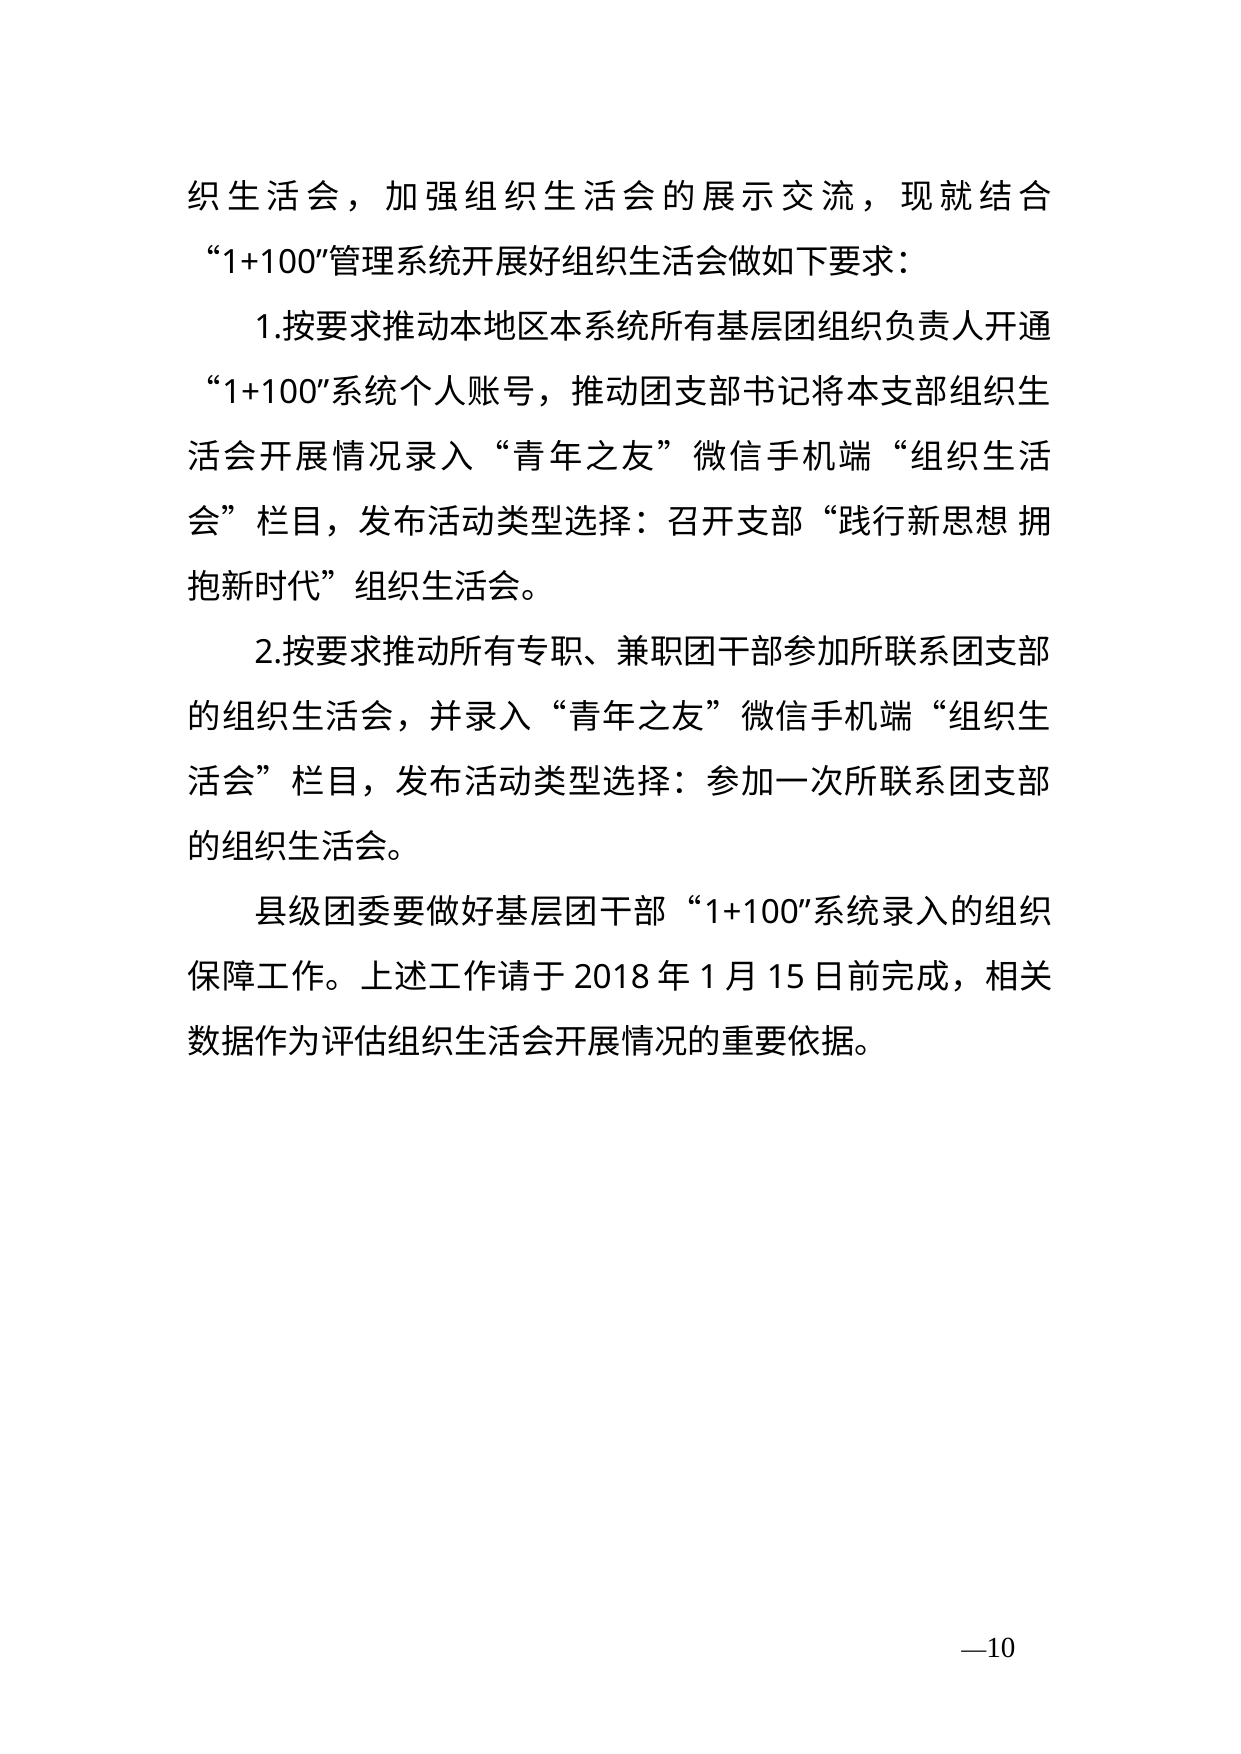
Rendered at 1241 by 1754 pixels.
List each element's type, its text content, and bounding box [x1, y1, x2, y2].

text 2.按要求推动所有专职、兼职团干部参加所联系团支部的组织生活会，并录入“青年之友”微信手机端“组织生活会”栏目，发布活动类型选择：参加一次所联系团支部的组织生活会。 [187, 617, 1053, 877]
text 1.按要求推动本地区本系统所有基层团组织负责人开通“1+100”系统个人账号，推动团支部书记将本支部组织生活会开展情况录入“青年之友”微信手机端“组织生活会”栏目，发布活动类型选择：召开支部“践行新思想 拥抱新时代”组织生活会。 [187, 292, 1053, 617]
text 县级团委要做好基层团干部“1+100”系统录入的组织保障工作。上述工作请于2018年1月15日前完成，相关数据作为评估组织生活会开展情况的重要依据。 [187, 877, 1053, 1072]
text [187, 162, 1053, 292]
